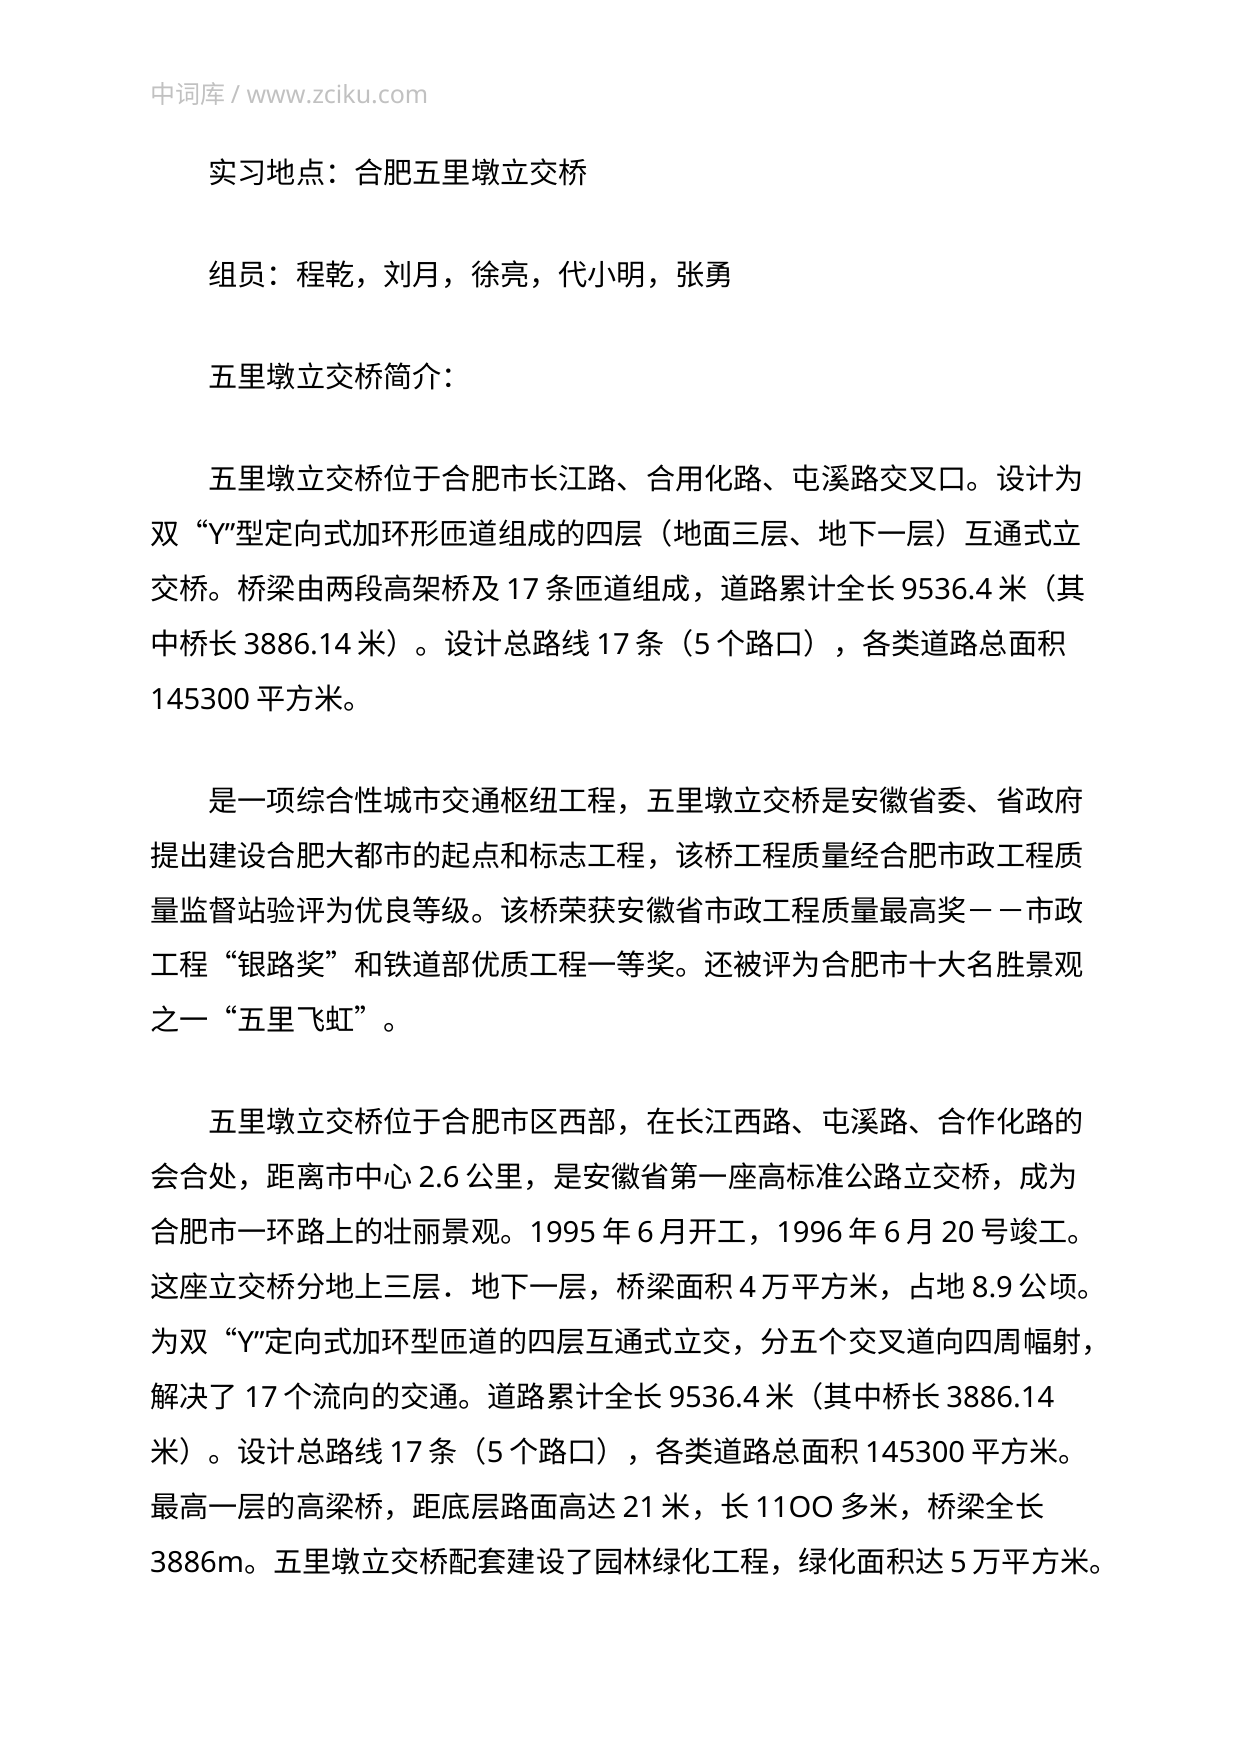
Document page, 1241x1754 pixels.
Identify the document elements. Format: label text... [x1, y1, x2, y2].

text 五里墩立交桥简介： [150, 353, 1090, 396]
text 实习地点：合肥五里墩立交桥 [150, 150, 1090, 192]
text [150, 1099, 1090, 1581]
text 组员：程乾，刘月，徐亮，代小明，张勇 [150, 252, 1090, 294]
text 五里墩立交桥位于合肥市长江路、合用化路、屯溪路交叉口。设计为双“Y”型定向式加环形匝道组成的四层（地面三层、地下一层）互通式立交桥。桥梁由两段高架桥及17条匝道组成，道路累计全长9536.4米（其中桥长3886.14米）。设计总路线17条（5个路口），各类道路总面积145300平方米。 [150, 455, 1090, 718]
text 是一项综合性城市交通枢纽工程，五里墩立交桥是安徽省委、省政府提出建设合肥大都市的起点和标志工程，该桥工程质量经合肥市政工程质量监督站验评为优良等级。该桥荣获安徽省市政工程质量最高奖－－市政工程“银路奖”和铁道部优质工程一等奖。还被评为合肥市十大名胜景观之一“五里飞虹”。 [150, 777, 1090, 1039]
